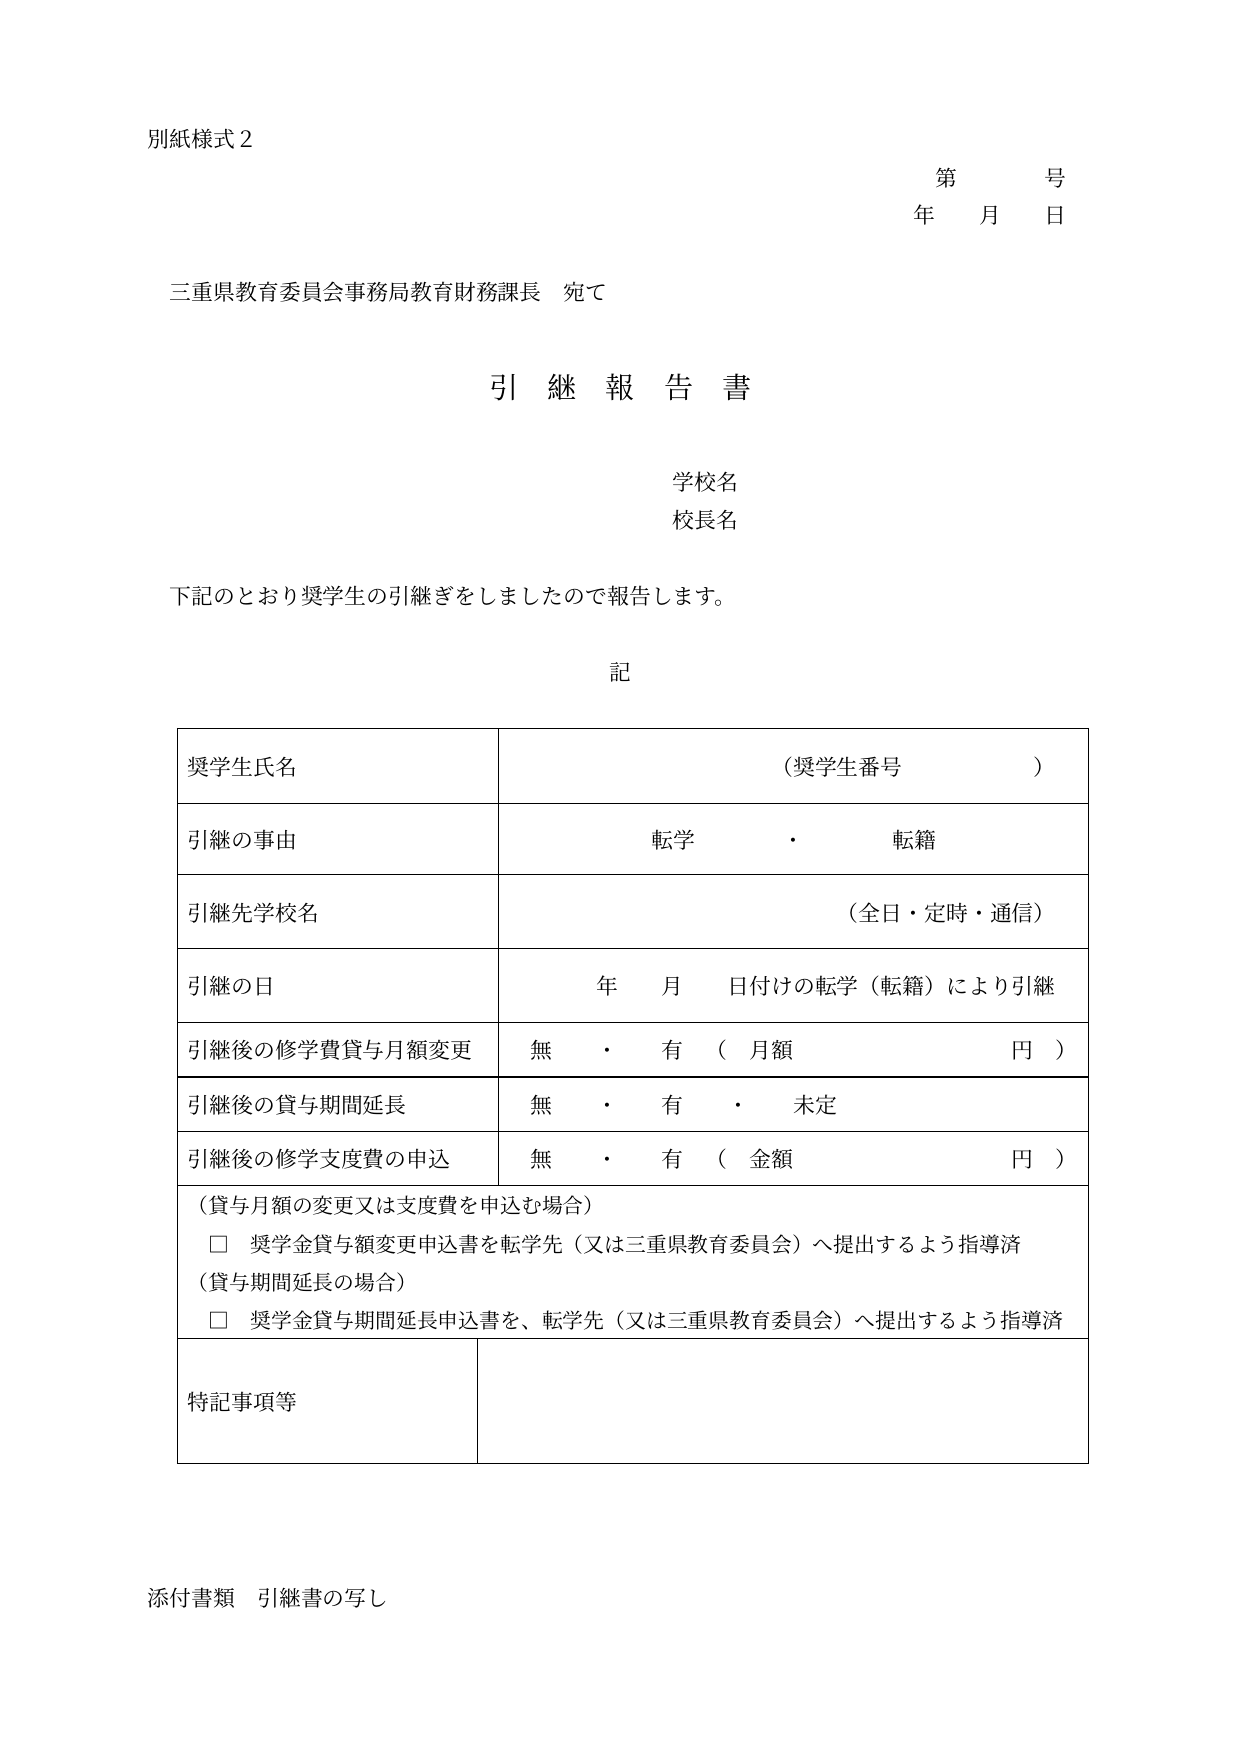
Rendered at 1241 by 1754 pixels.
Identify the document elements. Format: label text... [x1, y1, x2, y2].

text 引 継 報 告 書 [148, 348, 1092, 424]
table_cell 無 ・ 有 （ 金額 円 ） [499, 1132, 1088, 1185]
subtitle 記 [148, 652, 1092, 690]
table_cell 引継の事由 [178, 804, 498, 874]
table_cell 特記事項等 [178, 1339, 477, 1463]
text 下記のとおり奨学生の引継ぎをしましたので報告します。 [148, 576, 1092, 614]
table_cell 引継後の貸与期間延長 [178, 1078, 498, 1131]
table_header （奨学生番号 ） [499, 729, 1088, 803]
table_cell 無 ・ 有 （ 月額 円 ） [499, 1023, 1088, 1076]
text 学校名 [585, 462, 1092, 500]
table_header 奨学生氏名 [178, 729, 498, 803]
table_cell [478, 1339, 1088, 1463]
text 三重県教育委員会事務局教育財務課長 宛て [148, 272, 1092, 309]
table_cell 引継の日 [178, 949, 498, 1022]
table_cell （貸与月額の変更又は支度費を申込む場合） □ 奨学金貸与額変更申込書を転学先（又は三重県教育委員会）へ提出するよう指導済 （貸与期間延長の場合） □ 奨学金貸与期間延長申込書を、転学先（又は三重県教育委員会）へ提出するよう指導済 [178, 1186, 1088, 1338]
table_cell （全日・定時・通信） [499, 875, 1088, 948]
table_cell 転学 ・ 転籍 [499, 804, 1088, 874]
table_cell 引継先学校名 [178, 875, 498, 948]
text 年 月 日 [148, 196, 1092, 233]
text 校長名 [585, 500, 1092, 538]
text 第 号 [148, 157, 1092, 196]
table_cell 無 ・ 有 ・ 未定 [499, 1078, 1088, 1131]
text 別紙様式２ [148, 119, 1092, 157]
table_cell 引継後の修学支度費の申込 [178, 1132, 498, 1185]
table_cell 引継後の修学費貸与月額変更 [178, 1023, 498, 1076]
table_cell 年 月 日付けの転学（転籍）により引継 [499, 949, 1088, 1022]
text 添付書類 引継書の写し [148, 1578, 1092, 1616]
